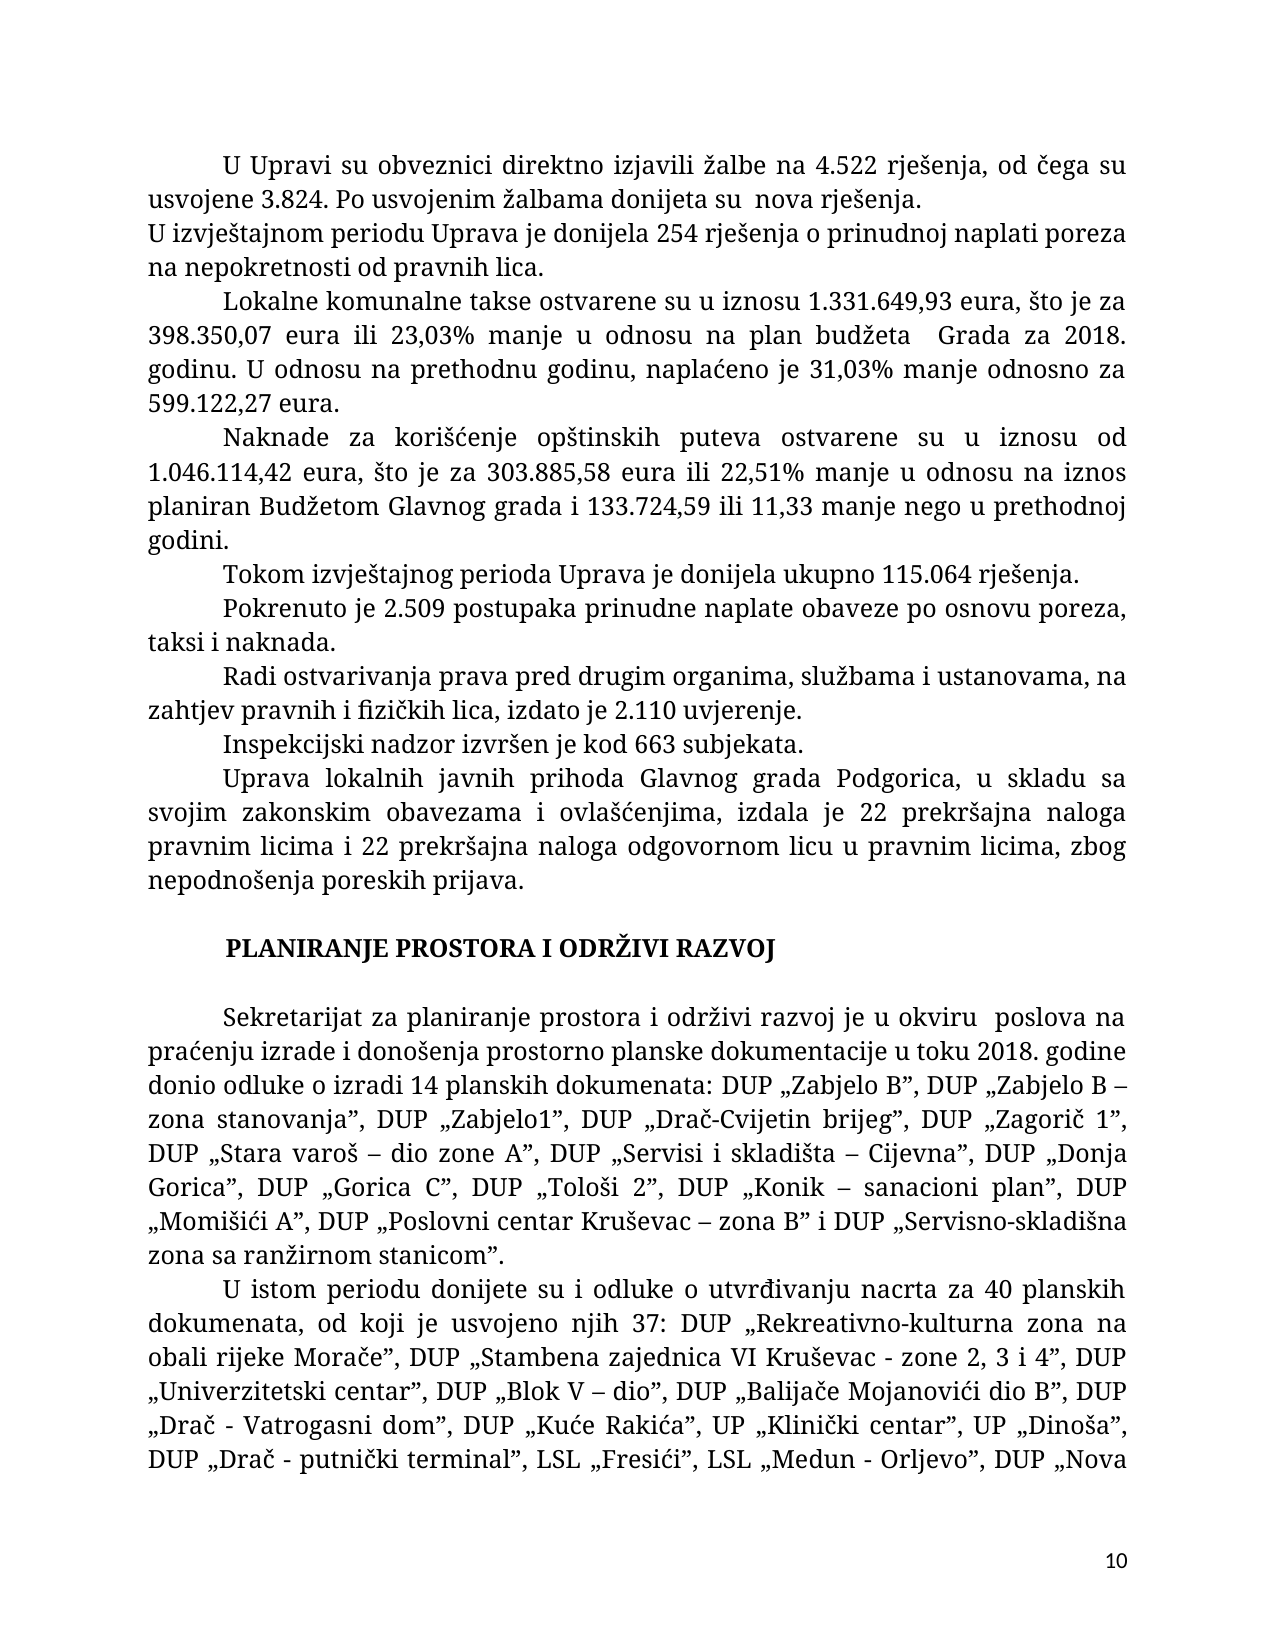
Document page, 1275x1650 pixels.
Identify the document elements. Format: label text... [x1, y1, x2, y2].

text PLANIRANJE PROSTORA I ODRŽIVI RAZVOJ [148, 931, 1127, 965]
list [148, 1272, 1127, 1476]
text U Upravi su obveznici direktno izjavili žalbe na 4.522 rješenja, od čega su usvojene 3.824. Po usvojenim žalbama donijeta su nova rješenja. [148, 148, 1127, 216]
text Naknade za korišćenje opštinskih puteva ostvarene su u iznosu od 1.046.114,42 eura, što je za 303.885,58 eura ili 22,51% manje u odnosu na iznos planiran Budžetom Glavnog grada i 133.724,59 ili 11,33 manje nego u prethodnoj godini. [148, 420, 1127, 556]
text Uprava lokalnih javnih prihoda Glavnog grada Podgorica, u skladu sa svojim zakonskim obavezama i ovlašćenjima, izdala je 22 prekršajna naloga pravnim licima i 22 prekršajna naloga odgovornom licu u pravnim licima, zbog nepodnošenja poreskih prijava. [148, 761, 1127, 897]
text Pokrenuto je 2.509 postupaka prinudne naplate obaveze po osnovu poreza, taksi i naknada. [148, 590, 1127, 658]
text Lokalne komunalne takse ostvarene su u iznosu 1.331.649,93 eura, što je za 398.350,07 eura ili 23,03% manje u odnosu na plan budžeta Grada za 2018. godinu. U odnosu na prethodnu godinu, naplaćeno je 31,03% manje odnosno za 599.122,27 eura. [148, 284, 1127, 420]
text Radi ostvarivanja prava pred drugim organima, službama i ustanovama, na zahtjev pravnih i fizičkih lica, izdato je 2.110 uvjerenje. [148, 658, 1127, 727]
text U izvještajnom periodu Uprava je donijela 254 rješenja o prinudnoj naplati poreza na nepokretnosti od pravnih lica. [148, 216, 1127, 284]
list Sekretarijat za planiranje prostora i održivi razvoj je u okviru poslova na praćenju izrade i donošenja prostorno planske dokumentacije u toku 2018. godine donio odluke o izradi 14 planskih dokumenata: DUP „Zabjelo B”, DUP „Zabjelo B – zona stanovanja”, DUP „Zabjelo1”, DUP „Drač-Cvijetin brijeg”, DUP „Zagorič 1”, DUP „Stara varoš – dio zone A”, DUP „Servisi i skladišta – Cijevna”, DUP „Donja Gorica”, DUP „Gorica C”, DUP „Tološi 2”, DUP „Konik – sanacioni plan”, DUP „Momišići A”, DUP „Poslovni centar Kruševac – zona B” i DUP „Servisno-skladišna zona sa ranžirnom stanicom”. [148, 999, 1127, 1272]
text Tokom izvještajnog perioda Uprava je donijela ukupno 115.064 rješenja. [148, 556, 1127, 590]
text Inspekcijski nadzor izvršen je kod 663 subjekata. [148, 727, 1127, 761]
